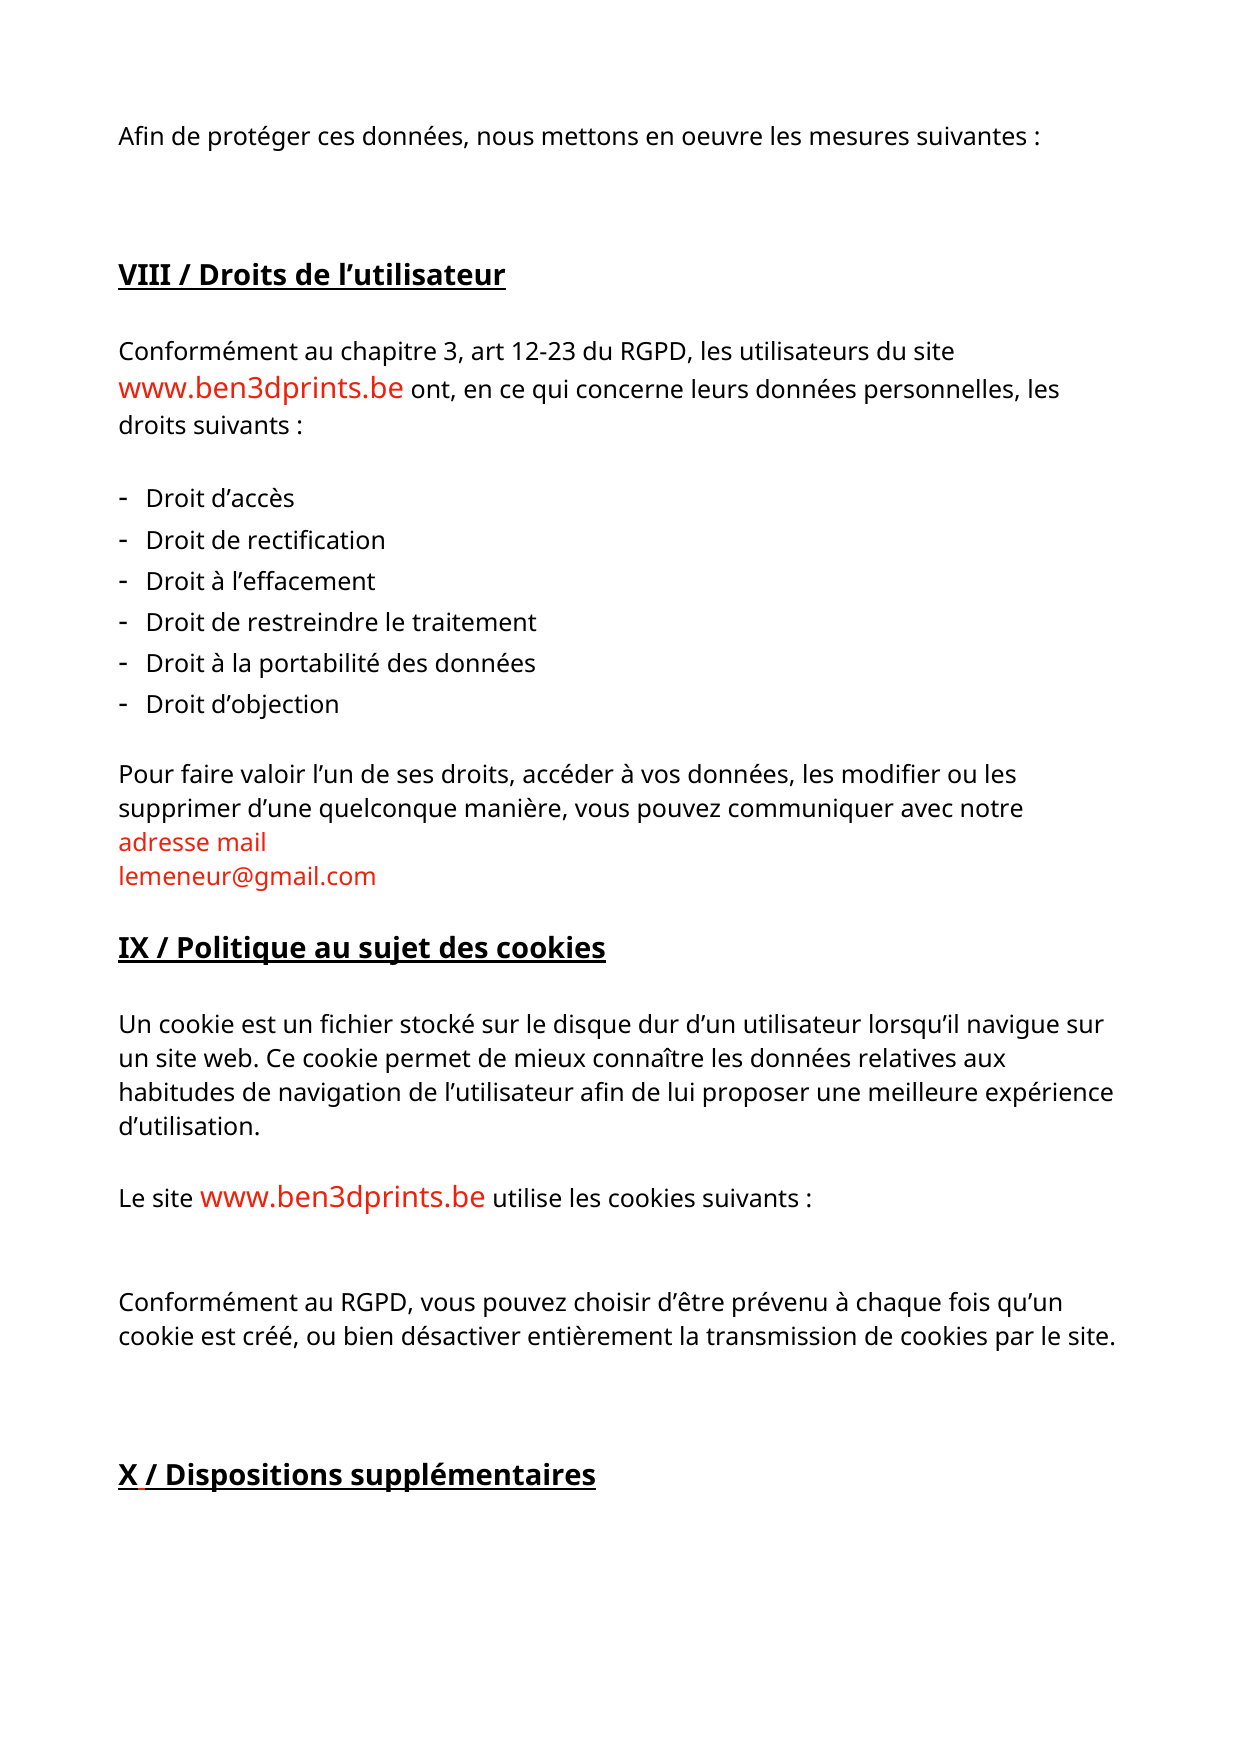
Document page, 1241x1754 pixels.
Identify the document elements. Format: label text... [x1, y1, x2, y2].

list Droit d’objection [118, 681, 1122, 722]
text lemeneur@gmail.com [118, 859, 1122, 893]
list Droit de rectification [118, 517, 1122, 558]
list Droit à l’effacement [118, 558, 1122, 599]
text Conformément au RGPD, vous pouvez choisir d’être prévenu à chaque fois qu’un cookie est créé, ou bien désactiver entièrement la transmission de cookies par le site. [118, 1284, 1122, 1352]
text Le site www.ben3dprints.be utilise les cookies suivants : [118, 1177, 1122, 1216]
list Droit à la portabilité des données [118, 640, 1122, 681]
text VIII / Droits de l’utilisateur [118, 254, 1122, 294]
text Conformément au chapitre 3, art 12-23 du RGPD, les utilisateurs du site www.ben3dprints.be ont, en ce qui concerne leurs données personnelles, les droits suivants : [118, 334, 1122, 442]
text IX / Politique au sujet des cookies [118, 927, 1122, 967]
text X / Dispositions supplémentaires [118, 1455, 1122, 1494]
list Droit de restreindre le traitement [118, 599, 1122, 640]
text Pour faire valoir l’un de ses droits, accéder à vos données, les modifier ou les supprimer d’une quelconque manière, vous pouvez communiquer avec notre adresse mail [118, 757, 1122, 859]
text Afin de protéger ces données, nous mettons en oeuvre les mesures suivantes : [118, 118, 1122, 152]
list Droit d’accès [118, 476, 1122, 517]
text Un cookie est un fichier stocké sur le disque dur d’un utilisateur lorsqu’il navigue sur un site web. Ce cookie permet de mieux connaître les données relatives aux habitudes de navigation de l’utilisateur afin de lui proposer une meilleure expérience d’utilisation. [118, 1006, 1122, 1142]
